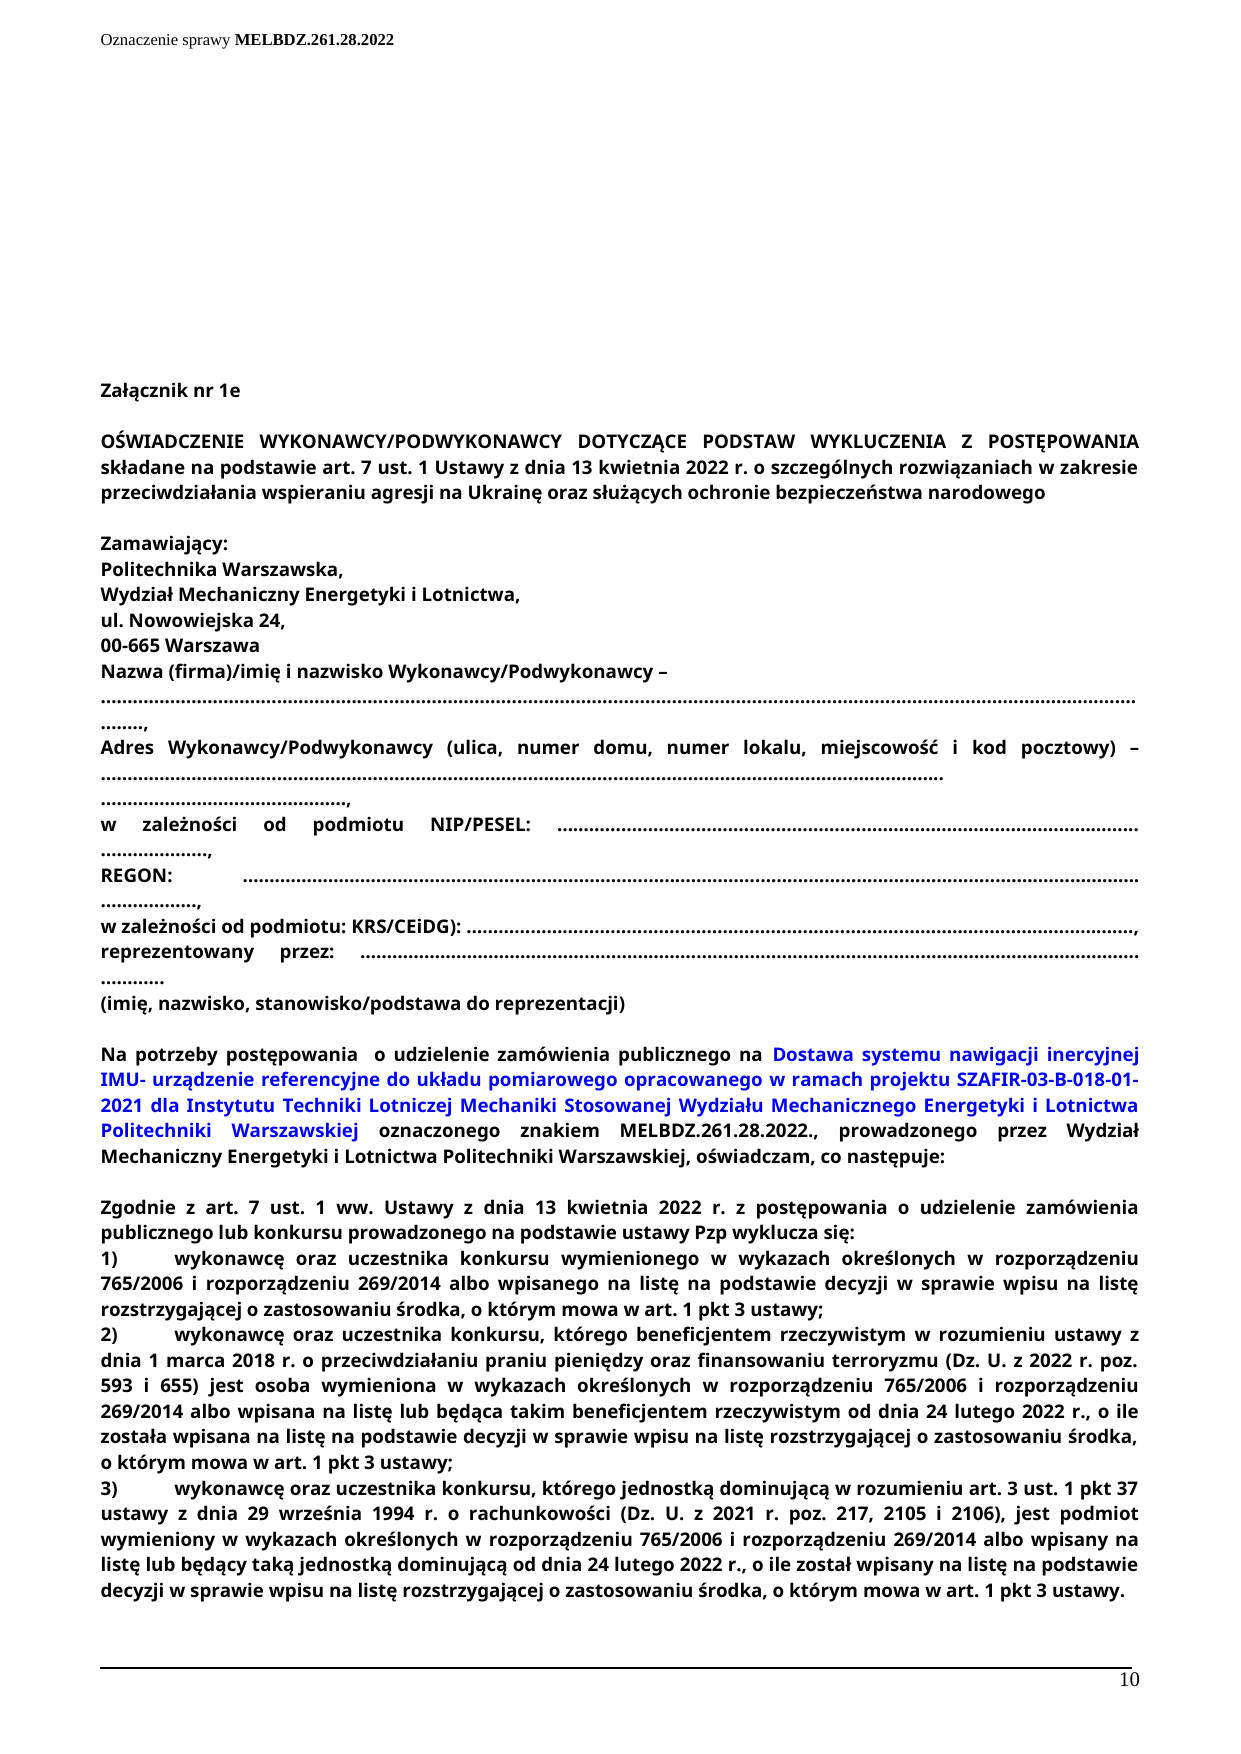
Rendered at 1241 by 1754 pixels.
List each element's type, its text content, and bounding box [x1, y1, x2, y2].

text reprezentowany przez: ………………………………………………………………………………………………………………………………..………... [100, 939, 1140, 990]
text 3) wykonawcę oraz uczestnika konkursu, którego jednostką dominującą w rozumieniu art. 3 ust. 1 pkt 37 ustawy z dnia 29 września 1994 r. o rachunkowości (Dz. U. z 2021 r. poz. 217, 2105 i 2106), jest podmiot wymieniony w wykazach określonych w rozporządzeniu 765/2006 i rozporządzeniu 269/2014 albo wpisany na listę lub będący taką jednostką dominującą od dnia 24 lutego 2022 r., o ile został wpisany na listę na podstawie decyzji w sprawie wpisu na listę rozstrzygającej o zastosowaniu środka, o którym mowa w art. 1 pkt 3 ustawy. [100, 1475, 1140, 1602]
text Zamawiający: [100, 531, 1140, 556]
text Wydział Mechaniczny Energetyki i Lotnictwa, [100, 582, 1140, 607]
text Na potrzeby postępowania o udzielenie zamówienia publicznego na Dostawa systemu nawigacji inercyjnej IMU- urządzenie referencyjne do układu pomiarowego opracowanego w ramach projektu SZAFIR-03-B-018-01-2021 dla Instytutu Techniki Lotniczej Mechaniki Stosowanej Wydziału Mechanicznego Energetyki i Lotnictwa Politechniki Warszawskiej oznaczonego znakiem MELBDZ.261.28.2022., prowadzonego przez Wydział Mechaniczny Energetyki i Lotnictwa Politechniki Warszawskiej, oświadczam, co następuje: [100, 1041, 1140, 1168]
text 2) wykonawcę oraz uczestnika konkursu, którego beneficjentem rzeczywistym w rozumieniu ustawy z dnia 1 marca 2018 r. o przeciwdziałaniu praniu pieniędzy oraz finansowaniu terroryzmu (Dz. U. z 2022 r. poz. 593 i 655) jest osoba wymieniona w wykazach określonych w rozporządzeniu 765/2006 i rozporządzeniu 269/2014 albo wpisana na listę lub będąca takim beneficjentem rzeczywistym od dnia 24 lutego 2022 r., o ile została wpisana na listę na podstawie decyzji w sprawie wpisu na listę rozstrzygającej o zastosowaniu środka, o którym mowa w art. 1 pkt 3 ustawy; [100, 1322, 1140, 1475]
text Nazwa (firma)/imię i nazwisko Wykonawcy/Podwykonawcy – [100, 658, 1140, 684]
text (imię, nazwisko, stanowisko/podstawa do reprezentacji) [100, 990, 1140, 1015]
text Załącznik nr 1e [100, 377, 1140, 403]
text Adres Wykonawcy/Podwykonawcy (ulica, numer domu, numer lokalu, miejscowość i kod pocztowy) – …………………………………………………………………………………………………………………………………………..………………………………………., [100, 735, 1140, 811]
text Politechnika Warszawska, [100, 556, 1140, 582]
text w zależności od podmiotu: KRS/CEiDG): ………………………………………………………..…………….…………….………………………., [100, 913, 1140, 939]
text Zgodnie z art. 7 ust. 1 ww. Ustawy z dnia 13 kwietnia 2022 r. z postępowania o udzielenie zamówienia publicznego lub konkursu prowadzonego na podstawie ustawy Pzp wyklucza się: [100, 1194, 1140, 1245]
text w zależności od podmiotu NIP/PESEL: ………………………………………………………………………………….…………...……………….., [100, 811, 1140, 862]
text REGON: …………………………………………………………………………………………………………………………………..……………….……………..., [100, 862, 1140, 913]
text ul. Nowowiejska 24, [100, 607, 1140, 633]
text 00-665 Warszawa [100, 633, 1140, 658]
text …………………………………………………………………………………….…………………………………………………………………………………….….…., [100, 684, 1140, 735]
text 1) wykonawcę oraz uczestnika konkursu wymienionego w wykazach określonych w rozporządzeniu 765/2006 i rozporządzeniu 269/2014 albo wpisanego na listę na podstawie decyzji w sprawie wpisu na listę rozstrzygającej o zastosowaniu środka, o którym mowa w art. 1 pkt 3 ustawy; [100, 1245, 1140, 1322]
text OŚWIADCZENIE WYKONAWCY/PODWYKONAWCY DOTYCZĄCE PODSTAW WYKLUCZENIA Z POSTĘPOWANIA składane na podstawie art. 7 ust. 1 Ustawy z dnia 13 kwietnia 2022 r. o szczególnych rozwiązaniach w zakresie przeciwdziałania wspieraniu agresji na Ukrainę oraz służących ochronie bezpieczeństwa narodowego [100, 428, 1140, 505]
